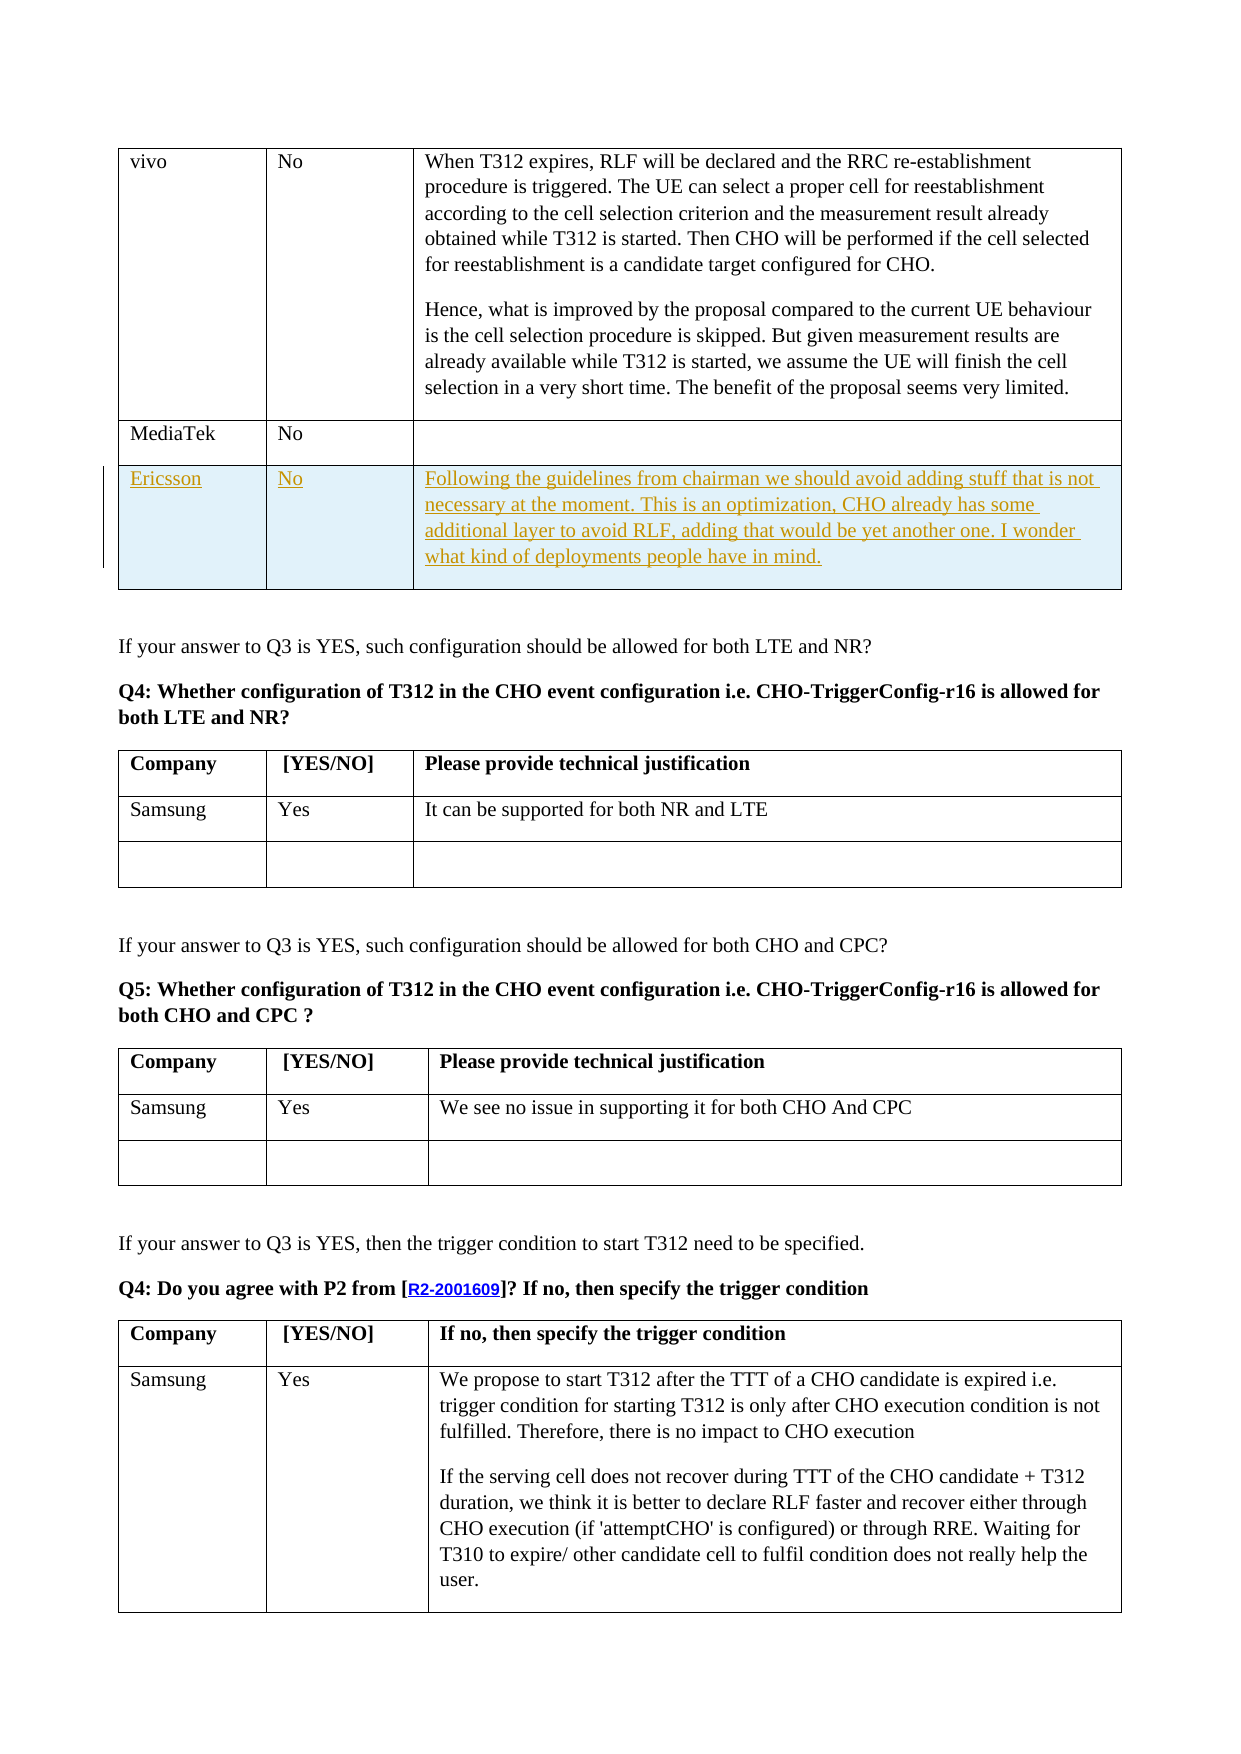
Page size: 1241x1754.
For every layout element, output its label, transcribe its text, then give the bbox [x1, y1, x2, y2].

table_cell We see no issue in supporting it for both CHO And CPC [429, 1095, 1121, 1139]
text If your answer to Q3 is YES, then the trigger condition to start T312 need to be specified. [118, 1231, 1122, 1255]
table_header If no, then specify the trigger condition [429, 1321, 1121, 1366]
table_cell [119, 1141, 266, 1185]
table_cell Samsung [119, 1367, 266, 1612]
text If your answer to Q3 is YES, such configuration should be allowed for both LTE and NR? [118, 634, 1122, 658]
table_cell Yes [267, 797, 413, 841]
text Q5: Whether configuration of T312 in the CHO event configuration i.e. CHO-TriggerConfig-r16 is allowed for both CHO and CPC ? [118, 977, 1122, 1027]
table_cell Yes [267, 1367, 428, 1612]
table_cell It can be supported for both NR and LTE [414, 797, 1121, 841]
table_cell vivo [119, 149, 266, 419]
table_cell Samsung [119, 797, 266, 841]
table_header Please provide technical justification [429, 1049, 1121, 1094]
table_header Company [119, 1049, 266, 1094]
table_header Please provide technical justification [414, 751, 1121, 796]
table_cell [267, 1141, 428, 1185]
table_cell [414, 842, 1121, 887]
table_header Company [119, 751, 266, 796]
table_cell [414, 421, 1121, 465]
table_header Company [119, 1321, 266, 1366]
text Q4: Whether configuration of T312 in the CHO event configuration i.e. CHO-TriggerConfig-r16 is allowed for both LTE and NR? [118, 679, 1122, 729]
table_cell When T312 expires, RLF will be declared and the RRC re-establishment procedure is triggered. The UE can select a proper cell for reestablishment according to the cell selection criterion and the measurement result already obtained while T312 is started. Then CHO will be performed if the cell selected for reestablishment is a candidate target configured for CHO. Hence, what is improved by the proposal compared to the current UE behaviour is the cell selection procedure is skipped. But given measurement results are already available while T312 is started, we assume the UE will finish the cell selection in a very short time. The benefit of the proposal seems very limited. [414, 149, 1121, 419]
text Q4: Do you agree with P2 from [R2-2001609]? If no, then specify the trigger condition [118, 1276, 1122, 1300]
table_header [YES/NO] [267, 751, 413, 796]
table_header [YES/NO] [267, 1321, 428, 1366]
table_cell We propose to start T312 after the TTT of a CHO candidate is expired i.e. trigger condition for starting T312 is only after CHO execution condition is not fulfilled. Therefore, there is no impact to CHO execution If the serving cell does not recover during TTT of the CHO candidate + T312 duration, we think it is better to declare RLF faster and recover either through CHO execution (if 'attemptCHO' is configured) or through RRE. Waiting for T310 to expire/ other candidate cell to fulfil condition does not really help the user. [429, 1367, 1121, 1612]
table_cell No [267, 149, 413, 419]
table_cell [429, 1141, 1121, 1185]
table_cell MediaTek [119, 421, 266, 465]
text If your answer to Q3 is YES, such configuration should be allowed for both CHO and CPC? [118, 933, 1122, 957]
table_header [YES/NO] [267, 1049, 428, 1094]
table_cell No [267, 421, 413, 465]
table_cell [119, 842, 266, 887]
table_cell Samsung [119, 1095, 266, 1139]
table_cell [267, 842, 413, 887]
table_cell Yes [267, 1095, 428, 1139]
